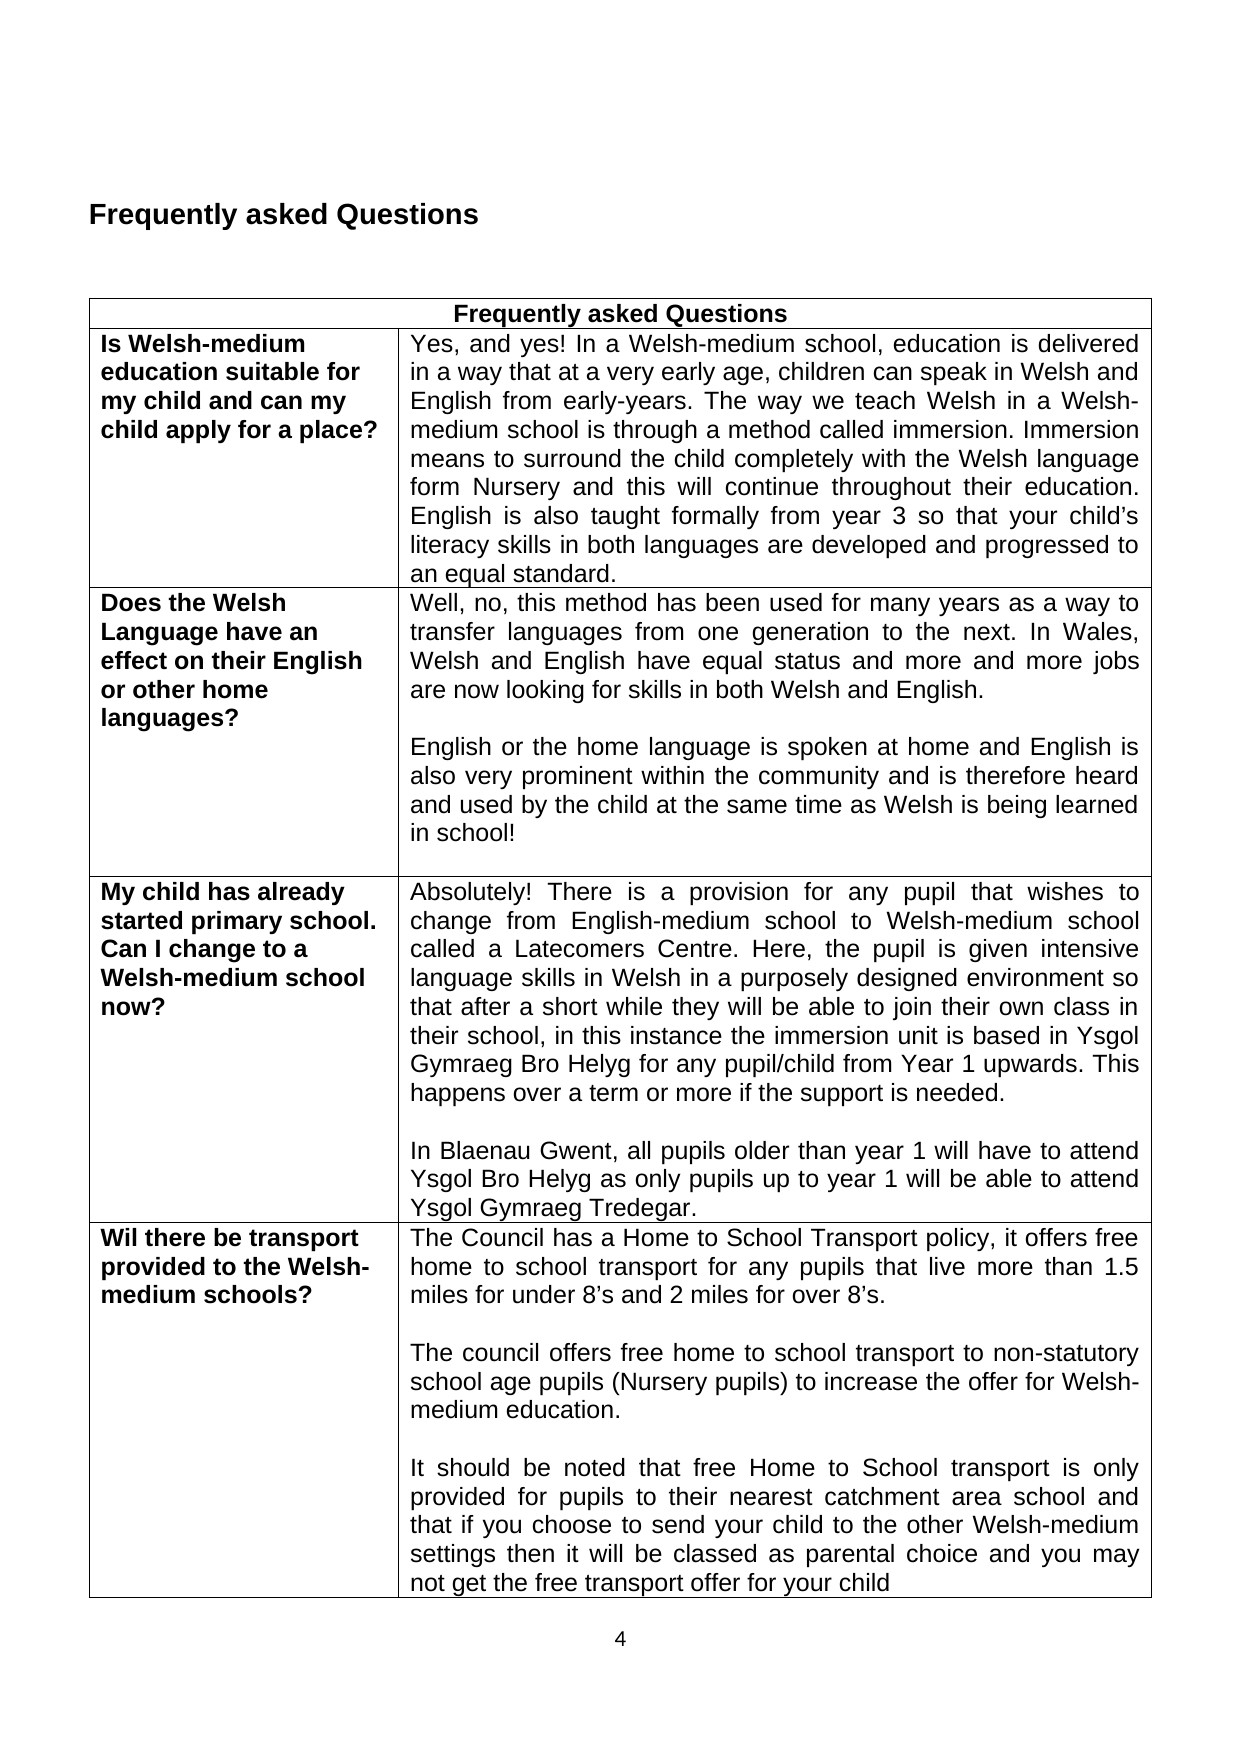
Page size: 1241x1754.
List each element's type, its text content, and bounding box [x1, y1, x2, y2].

table_cell Well, no, this method has been used for many years as a way to transfer languages from one generation to the next. In Wales, Welsh and English have equal status and more and more jobs are now looking for skills in both Welsh and English. English or the home language is spoken at home and English is also very prominent within the community and is therefore heard and used by the child at the same time as Welsh is being learned in school! [399, 588, 1151, 876]
table_cell My child has already started primary school. Can I change to a Welsh-medium school now? [90, 877, 398, 1222]
table_header Frequently asked Questions [90, 299, 1151, 327]
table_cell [90, 1223, 398, 1597]
table_cell Is Welsh-medium education suitable for my child and can my child apply for a place? [90, 329, 398, 587]
table_cell Absolutely! There is a provision for any pupil that wishes to change from English-medium school to Welsh-medium school called a Latecomers Centre. Here, the pupil is given intensive language skills in Welsh in a purposely designed environment so that after a short while they will be able to join their own class in their school, in this instance the immersion unit is based in Ysgol Gymraeg Bro Helyg for any pupil/child from Year 1 upwards. This happens over a term or more if the support is needed. In Blaenau Gwent, all pupils older than year 1 will have to attend Ysgol Bro Helyg as only pupils up to year 1 will be able to attend Ysgol Gymraeg Tredegar. [399, 877, 1151, 1222]
text Frequently asked Questions [89, 197, 1152, 231]
table_cell Yes, and yes! In a Welsh-medium school, education is delivered in a way that at a very early age, children can speak in Welsh and English from early-years. The way we teach Welsh in a Welsh-medium school is through a method called immersion. Immersion means to surround the child completely with the Welsh language form Nursery and this will continue throughout their education. English is also taught formally from year 3 so that your child’s literacy skills in both languages are developed and progressed to an equal standard. [399, 329, 1151, 587]
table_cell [399, 1223, 1151, 1597]
table_cell Does the Welsh Language have an effect on their English or other home languages? [90, 588, 398, 876]
